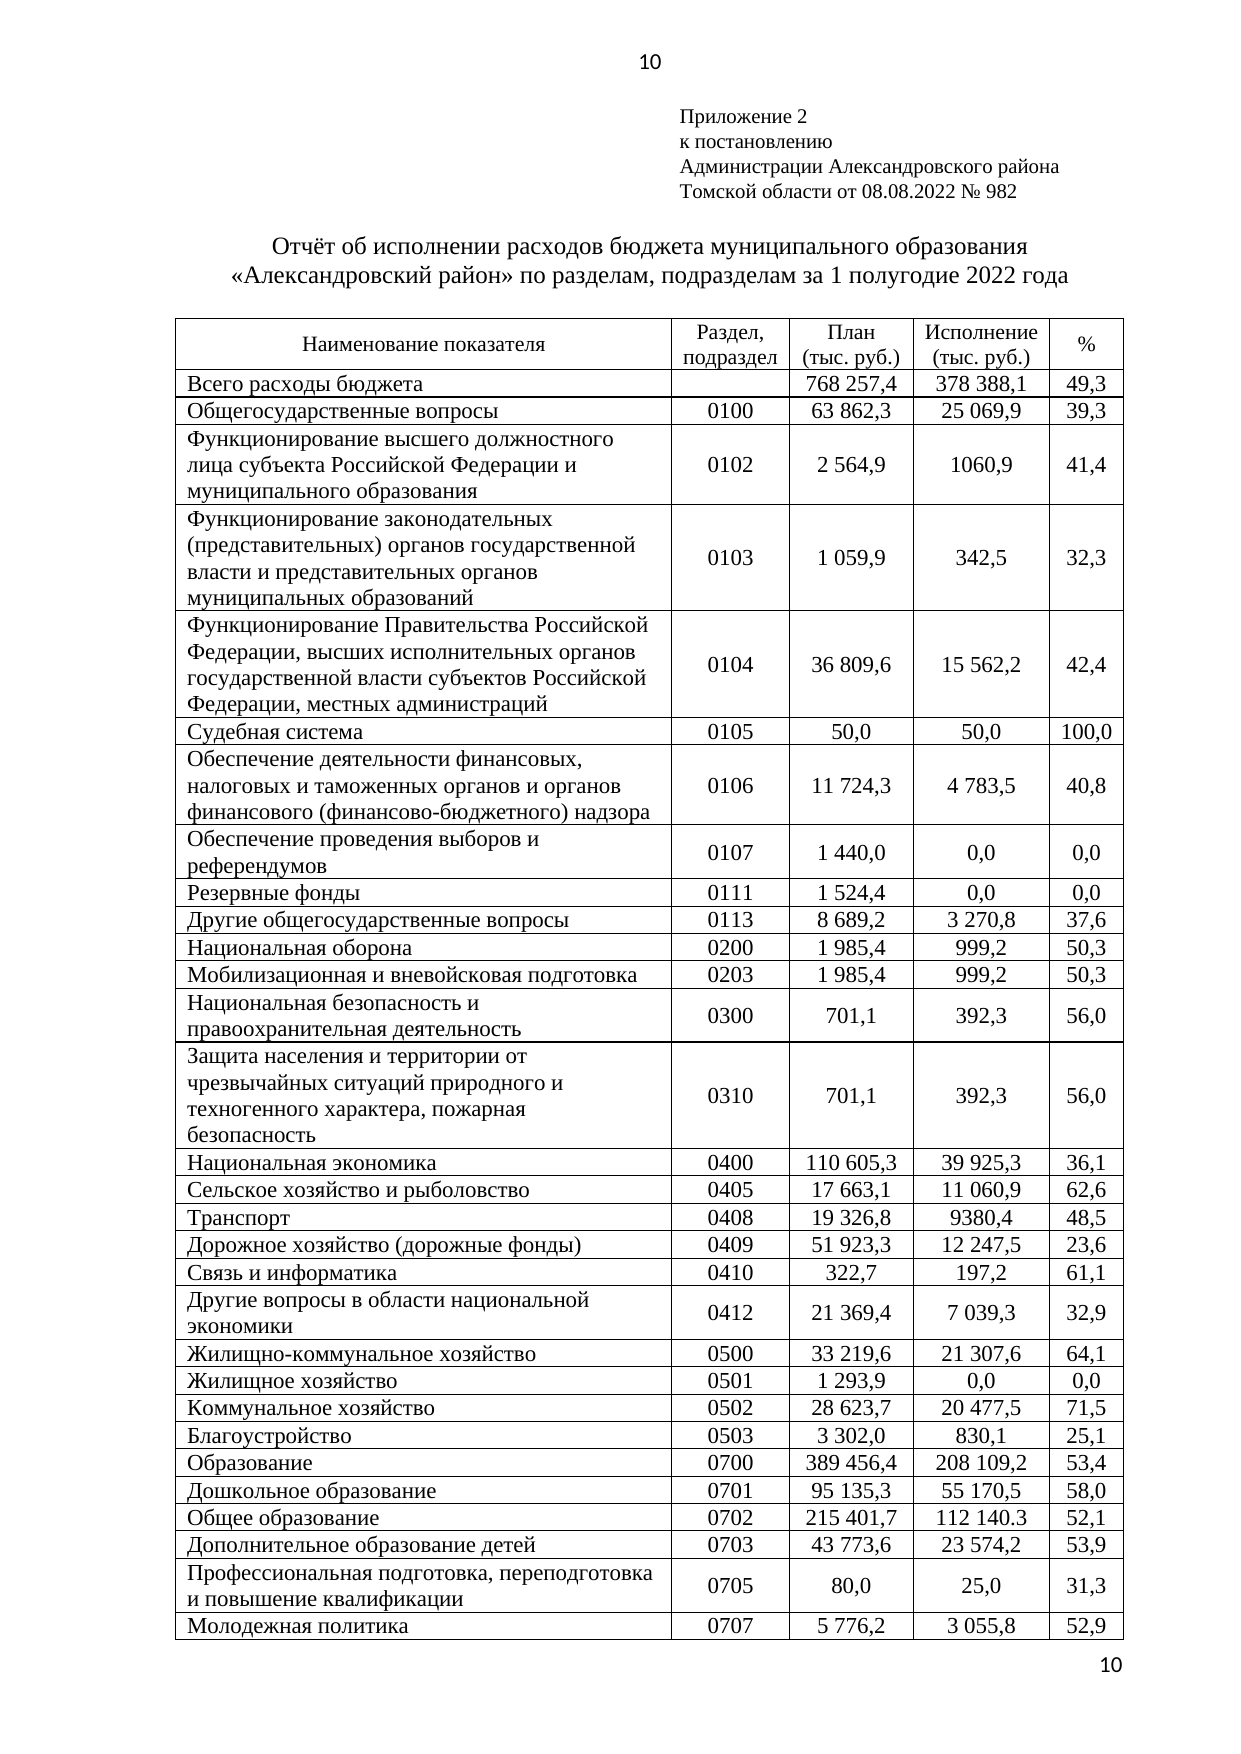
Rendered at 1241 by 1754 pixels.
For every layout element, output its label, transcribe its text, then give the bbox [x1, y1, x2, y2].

table_cell 0203 [672, 961, 789, 988]
table_cell 378 388,1 [914, 370, 1049, 396]
table_cell 40,8 [1050, 745, 1123, 824]
table_cell 5 776,2 [790, 1613, 913, 1639]
table_cell 1 059,9 [790, 505, 913, 610]
table_header Исполнение (тыс. руб.) [914, 319, 1049, 369]
table_cell 110 605,3 [790, 1149, 913, 1175]
table_cell Благоустройство [176, 1422, 671, 1448]
table_cell 2 564,9 [790, 425, 913, 504]
table_cell 0400 [672, 1149, 789, 1175]
text Отчёт об исполнении расходов бюджета муниципального образования [177, 231, 1122, 260]
table_cell 21 369,4 [790, 1286, 913, 1339]
text Приложение 2 [679, 103, 1122, 128]
table_cell 0503 [672, 1422, 789, 1448]
table_cell 0502 [672, 1395, 789, 1421]
table_cell Всего расходы бюджета [176, 370, 671, 396]
table_cell 389 456,4 [790, 1449, 913, 1476]
table_cell 1 524,4 [790, 879, 913, 906]
table_cell Дополнительное образование детей [176, 1531, 671, 1558]
table_cell 999,2 [914, 961, 1049, 988]
table_cell Жилищное хозяйство [176, 1367, 671, 1393]
table_cell 392,3 [914, 989, 1049, 1041]
table_cell 8 689,2 [790, 907, 913, 933]
table_cell 0412 [672, 1286, 789, 1339]
table_cell 0409 [672, 1231, 789, 1257]
table_cell Другие вопросы в области национальной экономики [176, 1286, 671, 1339]
table_cell 1 985,4 [790, 934, 913, 960]
table_cell 0,0 [1050, 879, 1123, 906]
table_header % [1050, 319, 1123, 369]
table_cell 17 663,1 [790, 1176, 913, 1203]
table_cell Функционирование высшего должностного лица субъекта Российской Федерации и муниципального образования [176, 425, 671, 504]
table_cell 25,1 [1050, 1422, 1123, 1448]
table_cell 52,9 [1050, 1613, 1123, 1639]
table_cell 392,3 [914, 1043, 1049, 1148]
table_cell 0,0 [914, 825, 1049, 878]
text «Александровский район» по разделам, подразделам за 1 полугодие 2022 года [177, 260, 1122, 289]
table_cell 0410 [672, 1259, 789, 1285]
table_cell 0408 [672, 1204, 789, 1230]
table_cell 701,1 [790, 989, 913, 1041]
table_cell 15 562,2 [914, 611, 1049, 717]
table_cell 33 219,6 [790, 1340, 913, 1366]
table_cell 32,9 [1050, 1286, 1123, 1339]
table_cell 0100 [672, 398, 789, 424]
table_cell 197,2 [914, 1259, 1049, 1285]
table_cell 53,9 [1050, 1531, 1123, 1558]
table_cell 322,7 [790, 1259, 913, 1285]
table_cell 0107 [672, 825, 789, 878]
table_cell 0102 [672, 425, 789, 504]
table_cell 36 809,6 [790, 611, 913, 717]
table_cell 11 724,3 [790, 745, 913, 824]
table_cell 56,0 [1050, 1043, 1123, 1148]
table_cell 61,1 [1050, 1259, 1123, 1285]
table_cell Дорожное хозяйство (дорожные фонды) [176, 1231, 671, 1257]
table_cell Общее образование [176, 1504, 671, 1530]
table_cell 0300 [672, 989, 789, 1041]
table_cell 830,1 [914, 1422, 1049, 1448]
table_cell 36,1 [1050, 1149, 1123, 1175]
table_cell 100,0 [1050, 718, 1123, 744]
table_cell 0103 [672, 505, 789, 610]
table_cell Образование [176, 1449, 671, 1476]
table_cell 58,0 [1050, 1477, 1123, 1503]
table_cell Общегосударственные вопросы [176, 398, 671, 424]
table_cell 112 140.3 [914, 1504, 1049, 1530]
table_cell 25 069,9 [914, 398, 1049, 424]
table_cell Резервные фонды [176, 879, 671, 906]
table_cell 50,0 [914, 718, 1049, 744]
table_cell Молодежная политика [176, 1613, 671, 1639]
table_cell 50,3 [1050, 961, 1123, 988]
table_cell 62,6 [1050, 1176, 1123, 1203]
table_cell 0701 [672, 1477, 789, 1503]
table_cell 28 623,7 [790, 1395, 913, 1421]
table_cell 0310 [672, 1043, 789, 1148]
table_cell 0104 [672, 611, 789, 717]
table_cell 32,3 [1050, 505, 1123, 610]
table_cell Национальная оборона [176, 934, 671, 960]
table_cell 37,6 [1050, 907, 1123, 933]
table_cell 56,0 [1050, 989, 1123, 1041]
table_cell 7 039,3 [914, 1286, 1049, 1339]
table_cell 0700 [672, 1449, 789, 1476]
table_cell 0105 [672, 718, 789, 744]
table_cell 215 401,7 [790, 1504, 913, 1530]
table_cell 0200 [672, 934, 789, 960]
table_cell 23,6 [1050, 1231, 1123, 1257]
text к постановлению [679, 128, 1122, 153]
table_cell 0,0 [914, 879, 1049, 906]
table_cell 1060,9 [914, 425, 1049, 504]
table_cell 0500 [672, 1340, 789, 1366]
table_cell Защита населения и территории от чрезвычайных ситуаций природного и техногенного характера, пожарная безопасность [176, 1043, 671, 1148]
table_header Наименование показателя [176, 319, 671, 369]
table_cell Мобилизационная и вневойсковая подготовка [176, 961, 671, 988]
table_cell 1 985,4 [790, 961, 913, 988]
table_cell [672, 370, 789, 396]
table_cell 63 862,3 [790, 398, 913, 424]
table_cell 0703 [672, 1531, 789, 1558]
table_cell 999,2 [914, 934, 1049, 960]
table_cell 64,1 [1050, 1340, 1123, 1366]
table_cell 11 060,9 [914, 1176, 1049, 1203]
table_cell Транспорт [176, 1204, 671, 1230]
table_cell 12 247,5 [914, 1231, 1049, 1257]
text Администрации Александровского района Томской области от 08.08.2022 № 982 [679, 153, 1122, 203]
table_cell 3 270,8 [914, 907, 1049, 933]
table_cell 0,0 [1050, 825, 1123, 878]
table_cell 9380,4 [914, 1204, 1049, 1230]
table_cell 21 307,6 [914, 1340, 1049, 1366]
table_cell 55 170,5 [914, 1477, 1049, 1503]
table_cell Жилищно-коммунальное хозяйство [176, 1340, 671, 1366]
table_cell 0702 [672, 1504, 789, 1530]
table_cell 48,5 [1050, 1204, 1123, 1230]
table_cell 0707 [672, 1613, 789, 1639]
table_cell Другие общегосударственные вопросы [176, 907, 671, 933]
table_cell Обеспечение проведения выборов и референдумов [176, 825, 671, 878]
table_cell 51 923,3 [790, 1231, 913, 1257]
table_cell Функционирование законодательных (представительных) органов государственной власти и представительных органов муниципальных образований [176, 505, 671, 610]
table_cell 50,3 [1050, 934, 1123, 960]
table_cell 71,5 [1050, 1395, 1123, 1421]
table_cell 1 440,0 [790, 825, 913, 878]
table_cell 50,0 [790, 718, 913, 744]
table_cell 3 055,8 [914, 1613, 1049, 1639]
table_header План (тыс. руб.) [790, 319, 913, 369]
table_cell 768 257,4 [790, 370, 913, 396]
table_cell 49,3 [1050, 370, 1123, 396]
table_cell Профессиональная подготовка, переподготовка и повышение квалификации [176, 1559, 671, 1612]
table_cell 19 326,8 [790, 1204, 913, 1230]
table_cell 0405 [672, 1176, 789, 1203]
table_cell 0,0 [914, 1367, 1049, 1393]
table_cell 1 293,9 [790, 1367, 913, 1393]
table_cell 20 477,5 [914, 1395, 1049, 1421]
table_cell 0111 [672, 879, 789, 906]
table_cell 52,1 [1050, 1504, 1123, 1530]
table_cell 41,4 [1050, 425, 1123, 504]
table_cell 39,3 [1050, 398, 1123, 424]
table_cell 23 574,2 [914, 1531, 1049, 1558]
table_cell Дошкольное образование [176, 1477, 671, 1503]
table_cell 25,0 [914, 1559, 1049, 1612]
table_cell 43 773,6 [790, 1531, 913, 1558]
table_cell 95 135,3 [790, 1477, 913, 1503]
table_cell Судебная система [176, 718, 671, 744]
table_cell 42,4 [1050, 611, 1123, 717]
table_cell Национальная безопасность и правоохранительная деятельность [176, 989, 671, 1041]
table_cell Национальная экономика [176, 1149, 671, 1175]
table_cell 3 302,0 [790, 1422, 913, 1448]
table_cell Коммунальное хозяйство [176, 1395, 671, 1421]
table_cell 342,5 [914, 505, 1049, 610]
table_cell 208 109,2 [914, 1449, 1049, 1476]
table_header Раздел, подраздел [672, 319, 789, 369]
table_cell 39 925,3 [914, 1149, 1049, 1175]
table_cell Сельское хозяйство и рыболовство [176, 1176, 671, 1203]
table_cell 0501 [672, 1367, 789, 1393]
table_cell 0705 [672, 1559, 789, 1612]
table_cell 31,3 [1050, 1559, 1123, 1612]
table_cell 701,1 [790, 1043, 913, 1148]
table_cell 0,0 [1050, 1367, 1123, 1393]
table_cell Связь и информатика [176, 1259, 671, 1285]
table_cell Функционирование Правительства Российской Федерации, высших исполнительных органов государственной власти субъектов Российской Федерации, местных администраций [176, 611, 671, 717]
table_cell 0106 [672, 745, 789, 824]
table_cell 4 783,5 [914, 745, 1049, 824]
table_cell 0113 [672, 907, 789, 933]
table_cell 53,4 [1050, 1449, 1123, 1476]
table_cell 80,0 [790, 1559, 913, 1612]
table_cell Обеспечение деятельности финансовых, налоговых и таможенных органов и органов финансового (финансово-бюджетного) надзора [176, 745, 671, 824]
